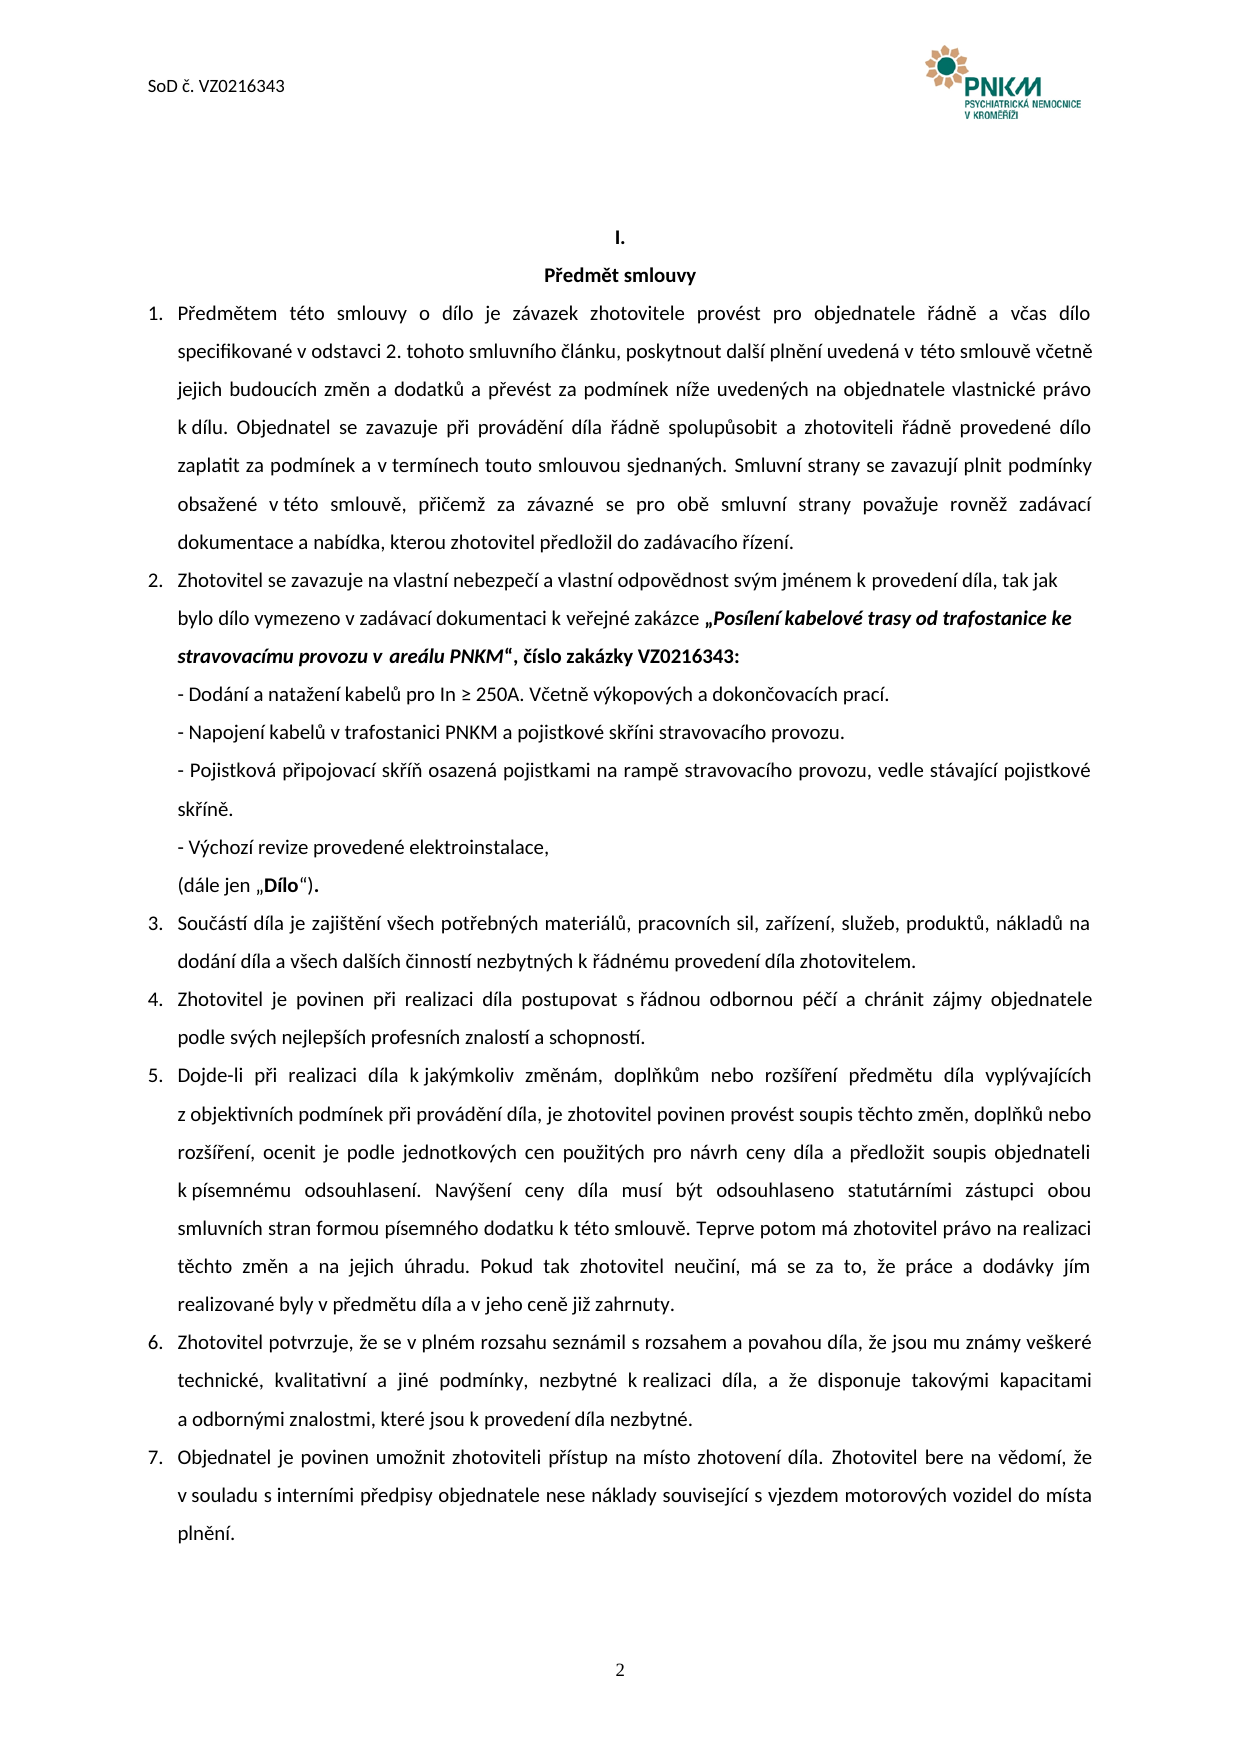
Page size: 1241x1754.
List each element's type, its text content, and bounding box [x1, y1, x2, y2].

text - Pojistková připojovací skříň osazená pojistkami na rampě stravovacího provozu, vedle stávající pojistkové skříně. [148, 758, 1093, 821]
text Předmět smlouvy [148, 262, 1093, 287]
text I. [148, 224, 1093, 249]
text 5. Dojde-li při realizaci díla k jakýmkoliv změnám, doplňkům nebo rozšíření předmětu díla vyplývajících z objektivních podmínek při provádění díla, je zhotovitel povinen provést soupis těchto změn, doplňků nebo rozšíření, ocenit je podle jednotkových cen použitých pro návrh ceny díla a předložit soupis objednateli k písemnému odsouhlasení. Navýšení ceny díla musí být odsouhlaseno statutárními zástupci obou smluvních stran formou písemného dodatku k této smlouvě. Teprve potom má zhotovitel právo na realizaci těchto změn a na jejich úhradu. Pokud tak zhotovitel neučiní, má se za to, že práce a dodávky jím realizované byly v předmětu díla a v jeho ceně již zahrnuty. [148, 1063, 1093, 1317]
text 6. Zhotovitel potvrzuje, že se v plném rozsahu seznámil s rozsahem a povahou díla, že jsou mu známy veškeré technické, kvalitativní a jiné podmínky, nezbytné k realizaci díla, a že disponuje takovými kapacitami a odbornými znalostmi, které jsou k provedení díla nezbytné. [148, 1329, 1093, 1431]
picture [921, 41, 1081, 120]
text - Napojení kabelů v trafostanici PNKM a pojistkové skříni stravovacího provozu. [148, 719, 1093, 745]
text 7. Objednatel je povinen umožnit zhotoviteli přístup na místo zhotovení díla. Zhotovitel bere na vědomí, že v souladu s interními předpisy objednatele nese náklady související s vjezdem motorových vozidel do místa plnění. [148, 1444, 1093, 1546]
text 1. Předmětem této smlouvy o dílo je závazek zhotovitele provést pro objednatele řádně a včas dílo specifikované v odstavci 2. tohoto smluvního článku, poskytnout další plnění uvedená v této smlouvě včetně jejich budoucích změn a dodatků a převést za podmínek níže uvedených na objednatele vlastnické právo k dílu. Objednatel se zavazuje při provádění díla řádně spolupůsobit a zhotoviteli řádně provedené dílo zaplatit za podmínek a v termínech touto smlouvou sjednaných. Smluvní strany se zavazují plnit podmínky obsažené v této smlouvě, přičemž za závazné se pro obě smluvní strany považuje rovněž zadávací dokumentace a nabídka, kterou zhotovitel předložil do zadávacího řízení. [148, 300, 1093, 554]
text 3. Součástí díla je zajištění všech potřebných materiálů, pracovních sil, zařízení, služeb, produktů, nákladů na dodání díla a všech dalších činností nezbytných k řádnému provedení díla zhotovitelem. [148, 910, 1093, 974]
text 4. Zhotovitel je povinen při realizaci díla postupovat s řádnou odbornou péčí a chránit zájmy objednatele podle svých nejlepších profesních znalostí a schopností. [148, 986, 1093, 1050]
text - Výchozí revize provedené elektroinstalace, (dále jen „Dílo“). [148, 834, 1093, 897]
text 2. Zhotovitel se zavazuje na vlastní nebezpečí a vlastní odpovědnost svým jménem k provedení díla, tak jak bylo dílo vymezeno v zadávací dokumentaci k veřejné zakázce „Posílení kabelové trasy od trafostanice ke stravovacímu provozu v areálu PNKM“, číslo zakázky VZ0216343: - Dodání a natažení kabelů pro In ≥ 250A. Včetně výkopových a dokončovacích prací. [148, 567, 1093, 707]
